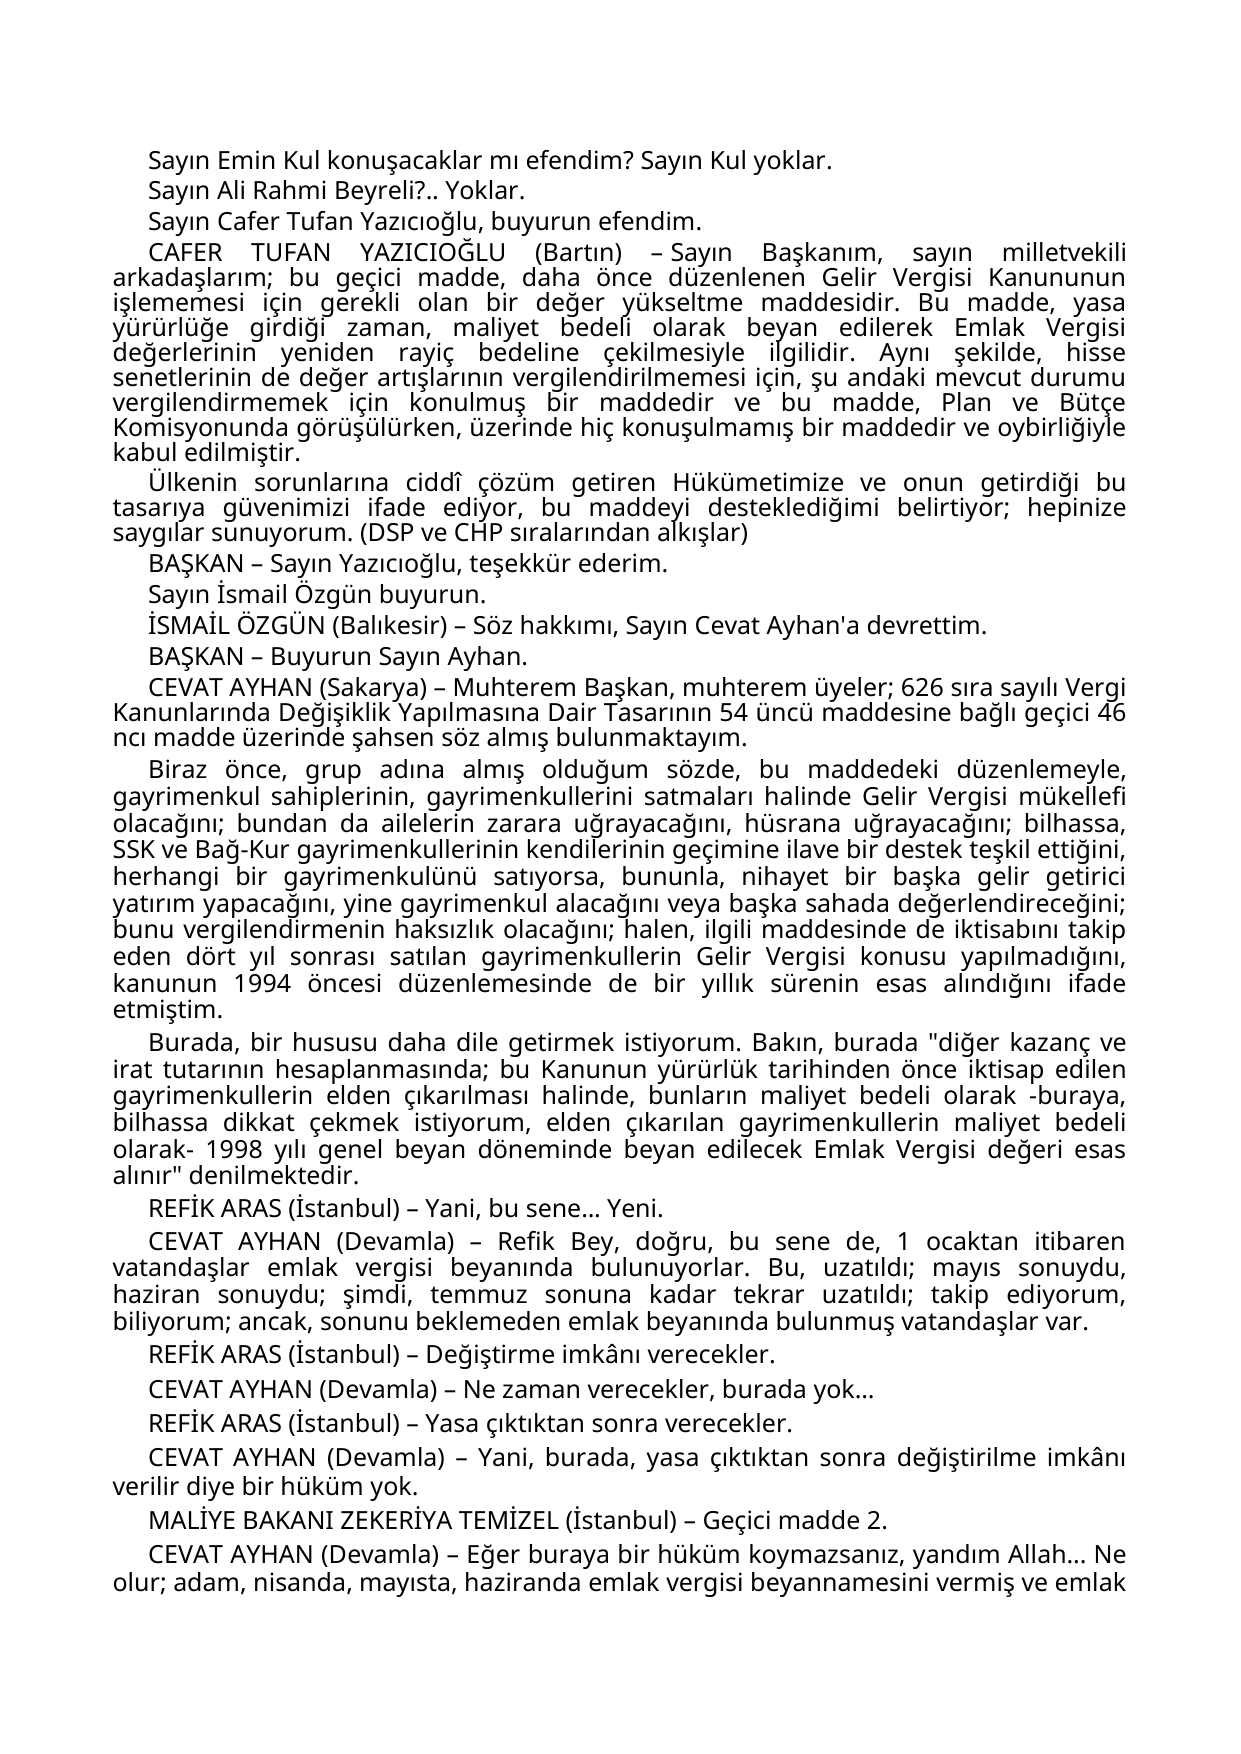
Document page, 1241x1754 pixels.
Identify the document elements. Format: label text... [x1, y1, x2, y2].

text Sayın Emin Kul konuşacaklar mı efendim? Sayın Kul yoklar. [112, 150, 1128, 174]
text BAŞKAN – Sayın Yazıcıoğlu, teşekkür ederim. [112, 553, 1128, 578]
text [112, 1541, 1128, 1598]
text Sayın Cafer Tufan Yazıcıoğlu, buyurun efendim. [112, 211, 1128, 235]
text MALİYE BAKANI ZEKERİYA TEMİZEL (İstanbul) – Geçici madde 2. [112, 1507, 1128, 1535]
text REFİK ARAS (İstanbul) – Yani, bu sene... Yeni. [112, 1196, 1128, 1223]
text Burada, bir hususu daha dile getirmek istiyorum. Bakın, burada "diğer kazanç ve irat tutarının hesaplanmasında; bu Kanunun yürürlük tarihinden önce iktisap edilen gayrimenkullerin elden çıkarılması halinde, bunların maliyet bedeli olarak -buraya, bilhassa dikkat çekmek istiyorum, elden çıkarılan gayrimenkullerin maliyet bedeli olarak- 1998 yılı genel beyan döneminde beyan edilecek Emlak Vergisi değeri esas alınır" denilmektedir. [112, 1030, 1128, 1190]
text CEVAT AYHAN (Devamla) – Yani, burada, yasa çıktıktan sonra değiştirilme imkânı verilir diye bir hüküm yok. [112, 1444, 1128, 1501]
text CEVAT AYHAN (Sakarya) – Muhterem Başkan, muhterem üyeler; 626 sıra sayılı Vergi Kanunlarında Değişiklik Yapılmasına Dair Tasarının 54 üncü maddesine bağlı geçici 46 ncı madde üzerinde şahsen söz almış bulunmaktayım. [112, 677, 1128, 752]
text Biraz önce, grup adına almış olduğum sözde, bu maddedeki düzenlemeyle, gayrimenkul sahiplerinin, gayrimenkullerini satmaları halinde Gelir Vergisi mükellefi olacağını; bundan da ailelerin zarara uğrayacağını, hüsrana uğrayacağını; bilhassa, SSK ve Bağ-Kur gayrimenkullerinin kendilerinin geçimine ilave bir destek teşkil ettiğini, herhangi bir gayrimenkulünü satıyorsa, bununla, nihayet bir başka gelir getirici yatırım yapacağını, yine gayrimenkul alacağını veya başka sahada değerlendireceğini; bunu vergilendirmenin haksızlık olacağını; halen, ilgili maddesinde de iktisabını takip eden dört yıl sonrası satılan gayrimenkullerin Gelir Vergisi konusu yapılmadığını, kanunun 1994 öncesi düzenlemesinde de bir yıllık sürenin esas alındığını ifade etmiştim. [112, 757, 1128, 1024]
text REFİK ARAS (İstanbul) – Yasa çıktıktan sonra verecekler. [112, 1410, 1128, 1438]
text BAŞKAN – Buyurun Sayın Ayhan. [112, 646, 1128, 671]
text Ülkenin sorunlarına ciddî çözüm getiren Hükümetimize ve onun getirdiği bu tasarıya güvenimizi ifade ediyor, bu maddeyi desteklediğimi belirtiyor; hepinize saygılar sunuyorum. (DSP ve CHP sıralarından alkışlar) [112, 472, 1128, 547]
text CEVAT AYHAN (Devamla) – Ne zaman verecekler, burada yok... [112, 1376, 1128, 1404]
text Sayın İsmail Özgün buyurun. [112, 584, 1128, 609]
text CAFER TUFAN YAZICIOĞLU (Bartın) – Sayın Başkanım, sayın milletvekili arkadaşlarım; bu geçici madde, daha önce düzenlenen Gelir Vergisi Kanununun işlememesi için gerekli olan bir değer yükseltme maddesidir. Bu madde, yasa yürürlüğe girdiği zaman, maliyet bedeli olarak beyan edilerek Emlak Vergisi değerlerinin yeniden rayiç bedeline çekilmesiyle ilgilidir. Aynı şekilde, hisse senetlerinin de değer artışlarının vergilendirilmemesi için, şu andaki mevcut durumu vergilendirmemek için konulmuş bir maddedir ve bu madde, Plan ve Bütçe Komisyonunda görüşülürken, üzerinde hiç konuşulmamış bir maddedir ve oybirliğiyle kabul edilmiştir. [112, 241, 1128, 466]
text REFİK ARAS (İstanbul) – Değiştirme imkânı verecekler. [112, 1341, 1128, 1369]
text CEVAT AYHAN (Devamla) – Refik Bey, doğru, bu sene de, 1 ocaktan itibaren vatandaşlar emlak vergisi beyanında bulunuyorlar. Bu, uzatıldı; mayıs sonuydu, haziran sonuydu; şimdi, temmuz sonuna kadar tekrar uzatıldı; takip ediyorum, biliyorum; ancak, sonunu beklemeden emlak beyanında bulunmuş vatandaşlar var. [112, 1229, 1128, 1335]
text İSMAİL ÖZGÜN (Balıkesir) – Söz hakkımı, Sayın Cevat Ayhan'a devrettim. [112, 615, 1128, 640]
text Sayın Ali Rahmi Beyreli?.. Yoklar. [112, 180, 1128, 205]
